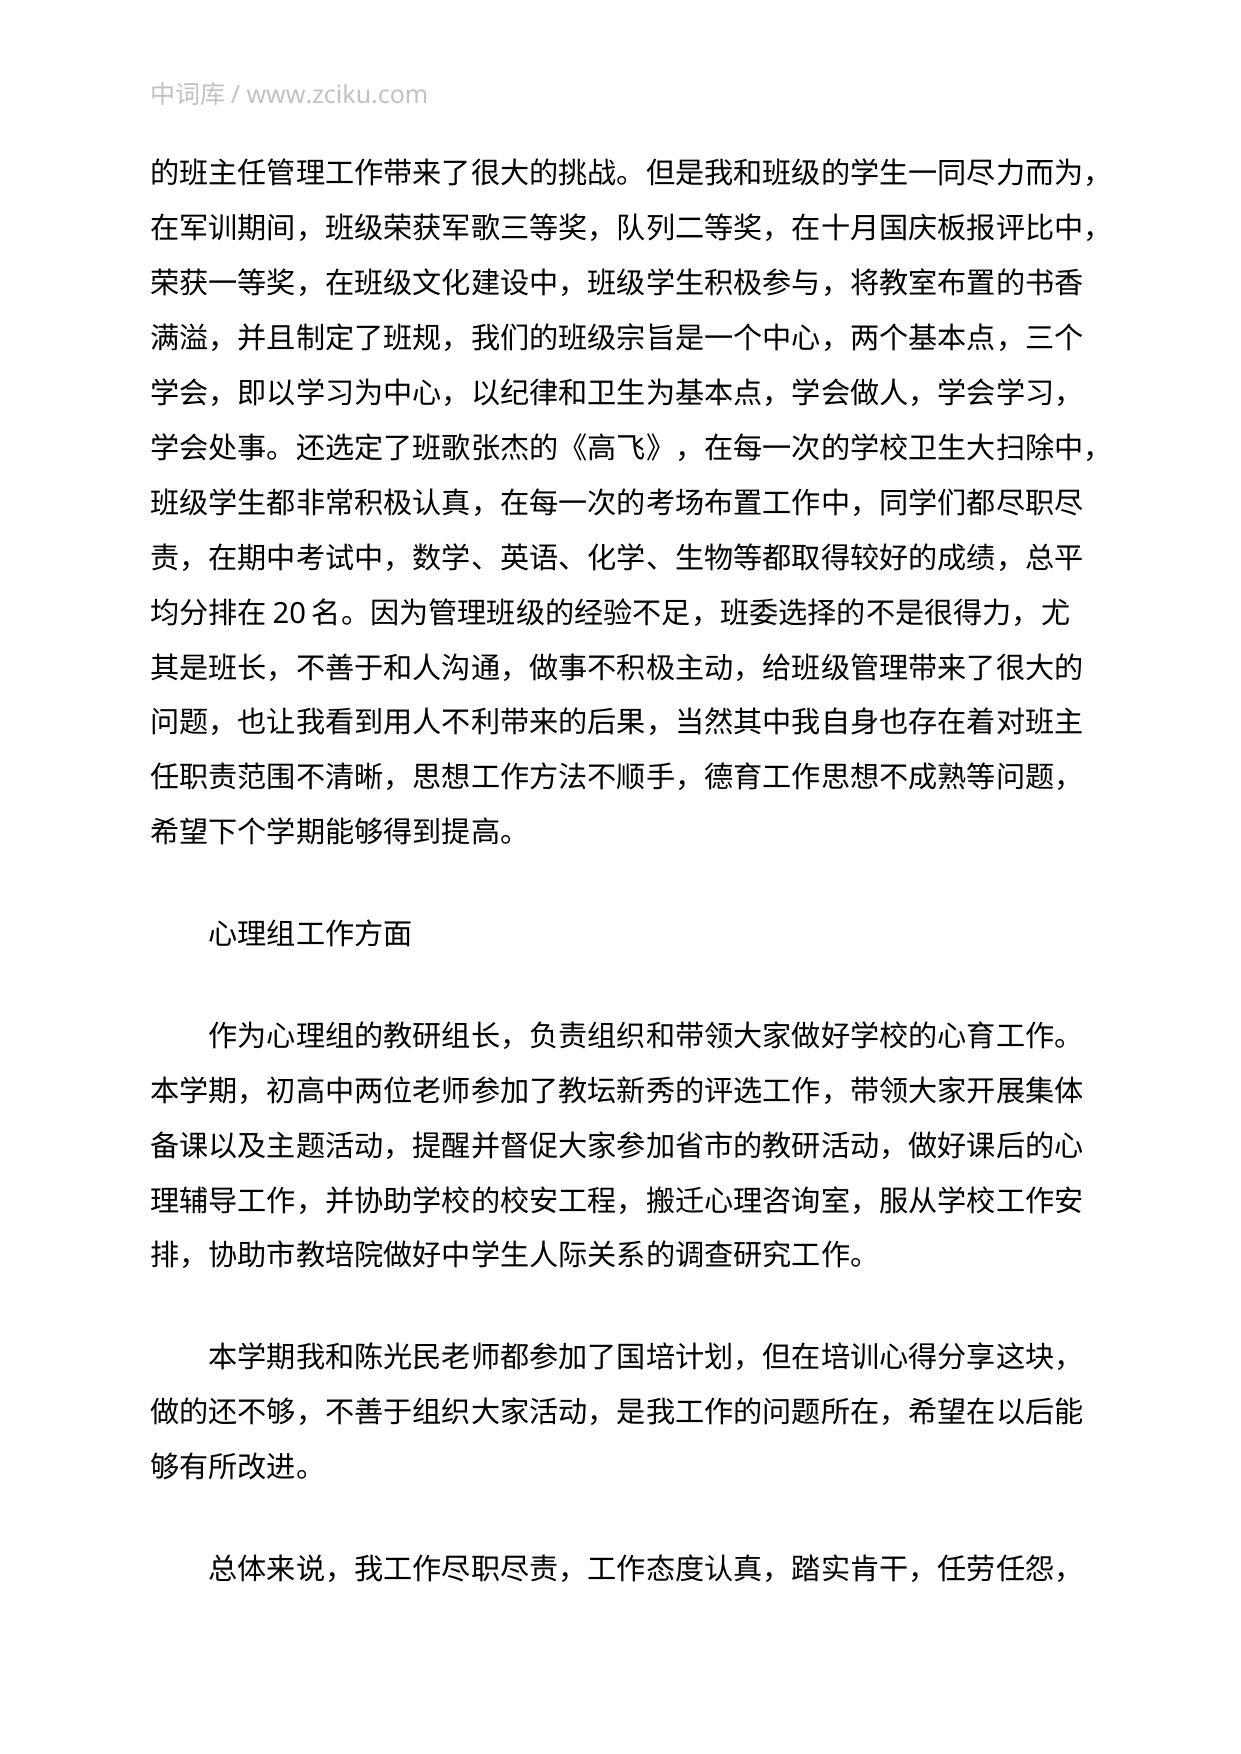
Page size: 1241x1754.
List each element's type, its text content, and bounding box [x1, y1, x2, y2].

text 作为心理组的教研组长，负责组织和带领大家做好学校的心育工作。本学期，初高中两位老师参加了教坛新秀的评选工作，带领大家开展集体备课以及主题活动，提醒并督促大家参加省市的教研活动，做好课后的心理辅导工作，并协助学校的校安工程，搬迁心理咨询室，服从学校工作安排，协助市教培院做好中学生人际关系的调查研究工作。 [150, 1012, 1090, 1274]
text 心理组工作方面 [150, 911, 1090, 953]
text 本学期我和陈光民老师都参加了国培计划，但在培训心得分享这块，做的还不够，不善于组织大家活动，是我工作的问题所在，希望在以后能够有所改进。 [150, 1334, 1090, 1486]
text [150, 150, 1090, 851]
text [150, 1545, 1090, 1588]
